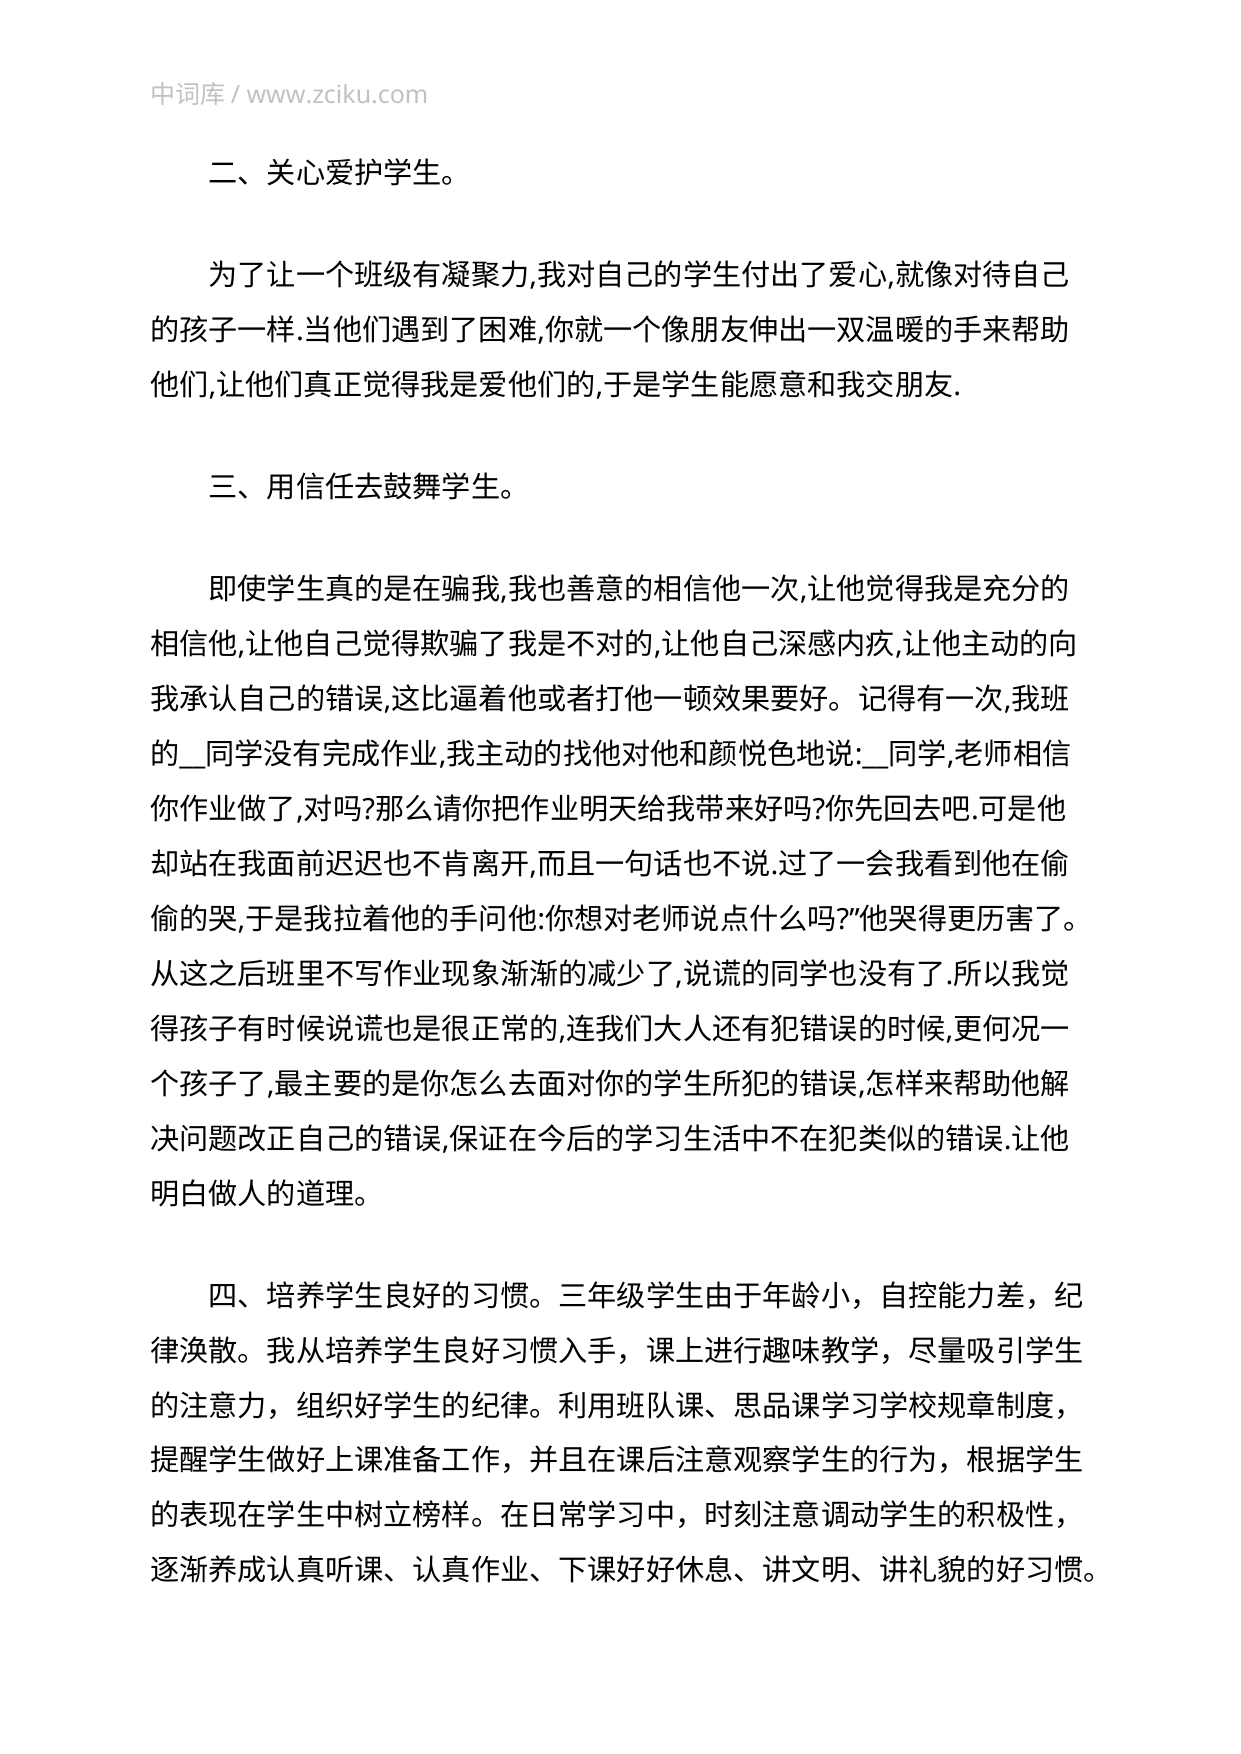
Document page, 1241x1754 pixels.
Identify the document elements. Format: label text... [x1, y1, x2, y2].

text 即使学生真的是在骗我,我也善意的相信他一次,让他觉得我是充分的相信他,让他自己觉得欺骗了我是不对的,让他自己深感内疚,让他主动的向我承认自己的错误,这比逼着他或者打他一顿效果要好。记得有一次,我班的__同学没有完成作业,我主动的找他对他和颜悦色地说:__同学,老师相信你作业做了,对吗?那么请你把作业明天给我带来好吗?你先回去吧.可是他却站在我面前迟迟也不肯离开,而且一句话也不说.过了一会我看到他在偷偷的哭,于是我拉着他的手问他:你想对老师说点什么吗?”他哭得更历害了。从这之后班里不写作业现象渐渐的减少了,说谎的同学也没有了.所以我觉得孩子有时候说谎也是很正常的,连我们大人还有犯错误的时候,更何况一个孩子了,最主要的是你怎么去面对你的学生所犯的错误,怎样来帮助他解决问题改正自己的错误,保证在今后的学习生活中不在犯类似的错误.让他明白做人的道理。 [150, 566, 1090, 1213]
text 四、培养学生良好的习惯。三年级学生由于年龄小，自控能力差，纪律涣散。我从培养学生良好习惯入手，课上进行趣味教学，尽量吸引学生的注意力，组织好学生的纪律。利用班队课、思品课学习学校规章制度，提醒学生做好上课准备工作，并且在课后注意观察学生的行为，根据学生的表现在学生中树立榜样。在日常学习中，时刻注意调动学生的积极性，逐渐养成认真听课、认真作业、下课好好休息、讲文明、讲礼貌的好习惯。 [150, 1272, 1090, 1589]
text 三、用信任去鼓舞学生。 [150, 464, 1090, 506]
text 二、关心爱护学生。 [150, 150, 1090, 192]
text 为了让一个班级有凝聚力,我对自己的学生付出了爱心,就像对待自己的孩子一样.当他们遇到了困难,你就一个像朋友伸出一双温暖的手来帮助他们,让他们真正觉得我是爱他们的,于是学生能愿意和我交朋友. [150, 252, 1090, 404]
